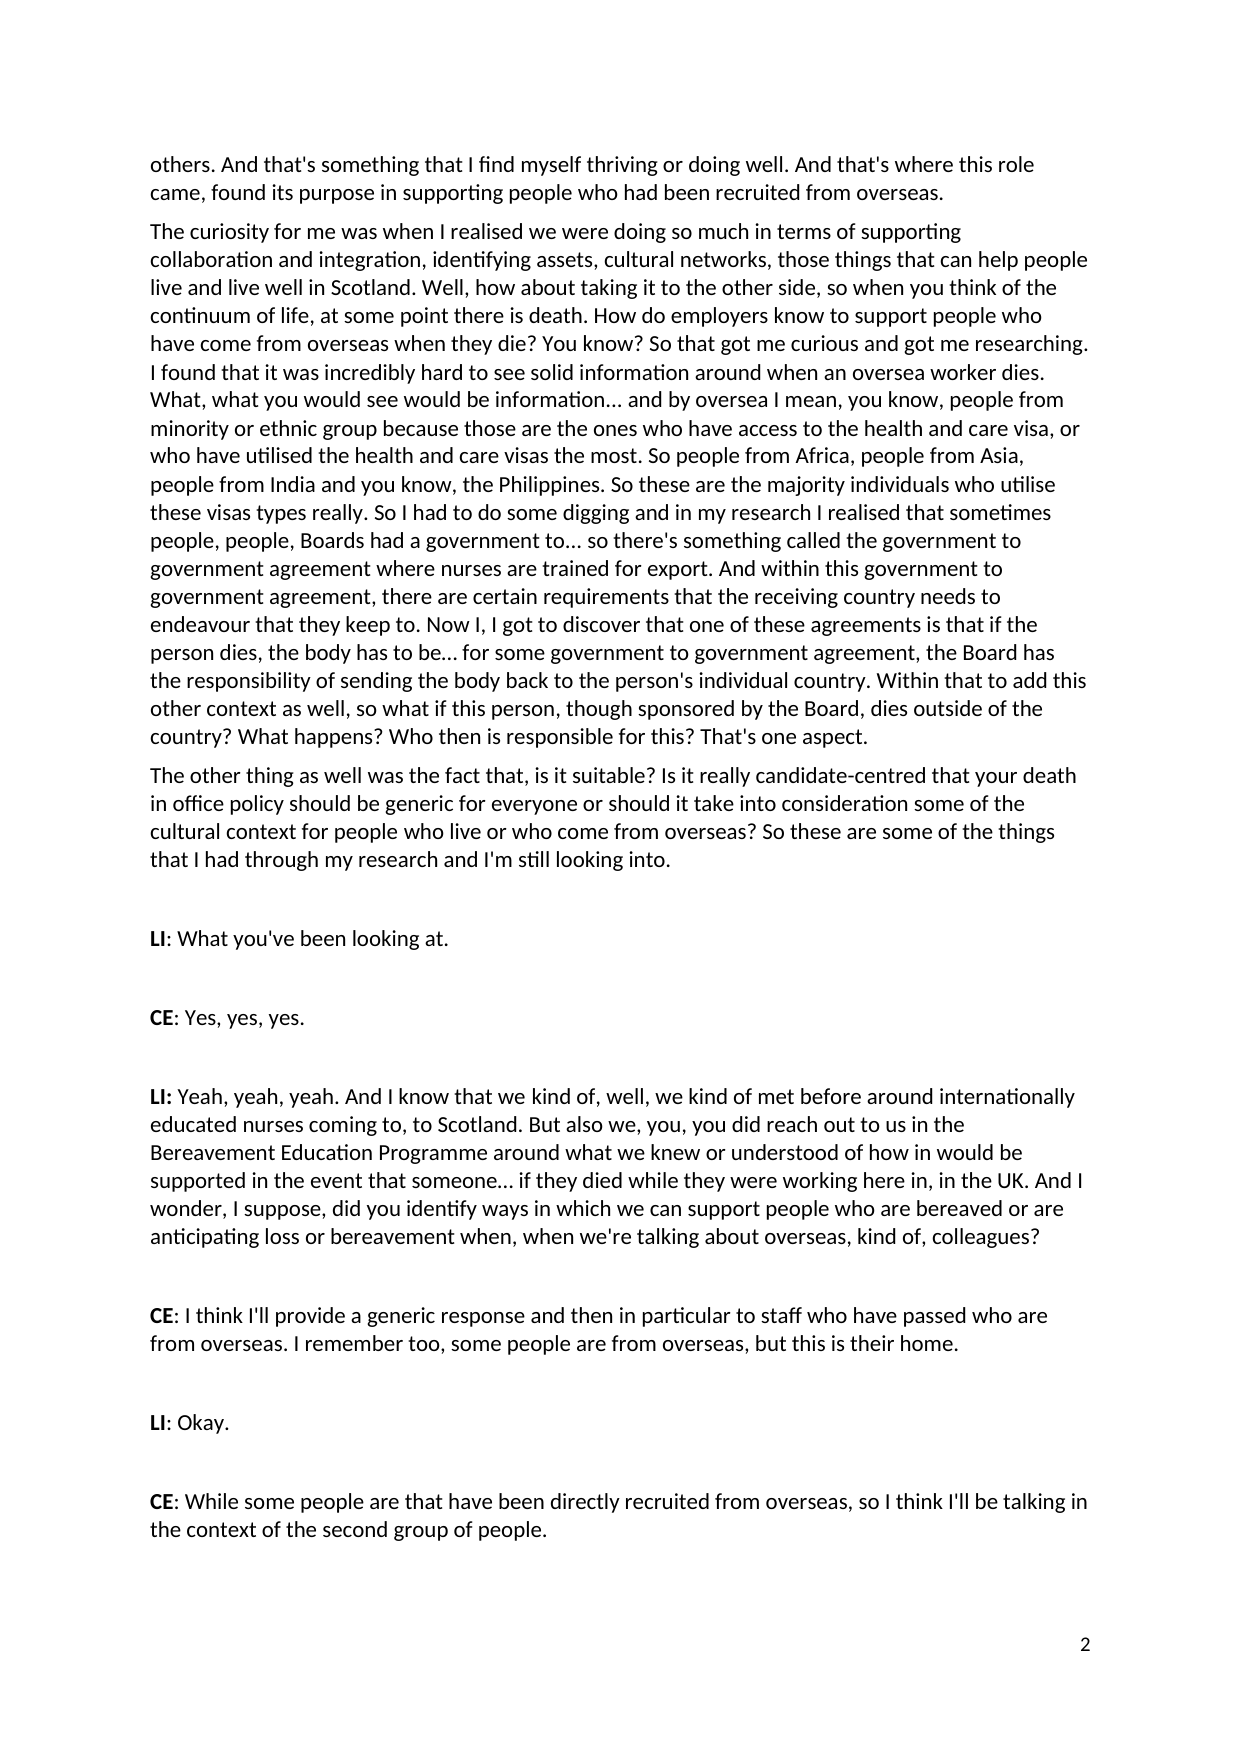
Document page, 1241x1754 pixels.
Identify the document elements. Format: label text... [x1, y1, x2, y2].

text CE: While some people are that have been directly recruited from overseas, so I think I'll be talking in the context of the second group of people. [150, 1487, 1090, 1543]
text LI: What you've been looking at. [150, 924, 1090, 952]
text The other thing as well was the fact that, is it suitable? Is it really candidate-centred that your death in office policy should be generic for everyone or should it take into consideration some of the cultural context for people who live or who come from overseas? So these are some of the things that I had through my research and I'm still looking into. [150, 761, 1090, 873]
text CE: Yes, yes, yes. [150, 1003, 1090, 1031]
text LI: Okay. [150, 1408, 1090, 1436]
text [150, 150, 1090, 206]
text CE: I think I'll provide a generic response and then in particular to staff who have passed who are from overseas. I remember too, some people are from overseas, but this is their home. [150, 1301, 1090, 1357]
text LI: Yeah, yeah, yeah. And I know that we kind of, well, we kind of met before around internationally educated nurses coming to, to Scotland. But also we, you, you did reach out to us in the Bereavement Education Programme around what we knew or understood of how in would be supported in the event that someone… if they died while they were working here in, in the UK. And I wonder, I suppose, did you identify ways in which we can support people who are bereaved or are anticipating loss or bereavement when, when we're talking about overseas, kind of, colleagues? [150, 1082, 1090, 1250]
text The curiosity for me was when I realised we were doing so much in terms of supporting collaboration and integration, identifying assets, cultural networks, those things that can help people live and live well in Scotland. Well, how about taking it to the other side, so when you think of the continuum of life, at some point there is death. How do employers know to support people who have come from overseas when they die? You know? So that got me curious and got me researching. I found that it was incredibly hard to see solid information around when an oversea worker dies. What, what you would see would be information... and by oversea I mean, you know, people from minority or ethnic group because those are the ones who have access to the health and care visa, or who have utilised the health and care visas the most. So people from Africa, people from Asia, people from India and you know, the Philippines. So these are the majority individuals who utilise these visas types really. So I had to do some digging and in my research I realised that sometimes people, people, Boards had a government to... so there's something called the government to government agreement where nurses are trained for export. And within this government to government agreement, there are certain requirements that the receiving country needs to endeavour that they keep to. Now I, I got to discover that one of these agreements is that if the person dies, the body has to be… for some government to government agreement, the Board has the responsibility of sending the body back to the person's individual country. Within that to add this other context as well, so what if this person, though sponsored by the Board, dies outside of the country? What happens? Who then is responsible for this? That's one aspect. [150, 217, 1090, 750]
